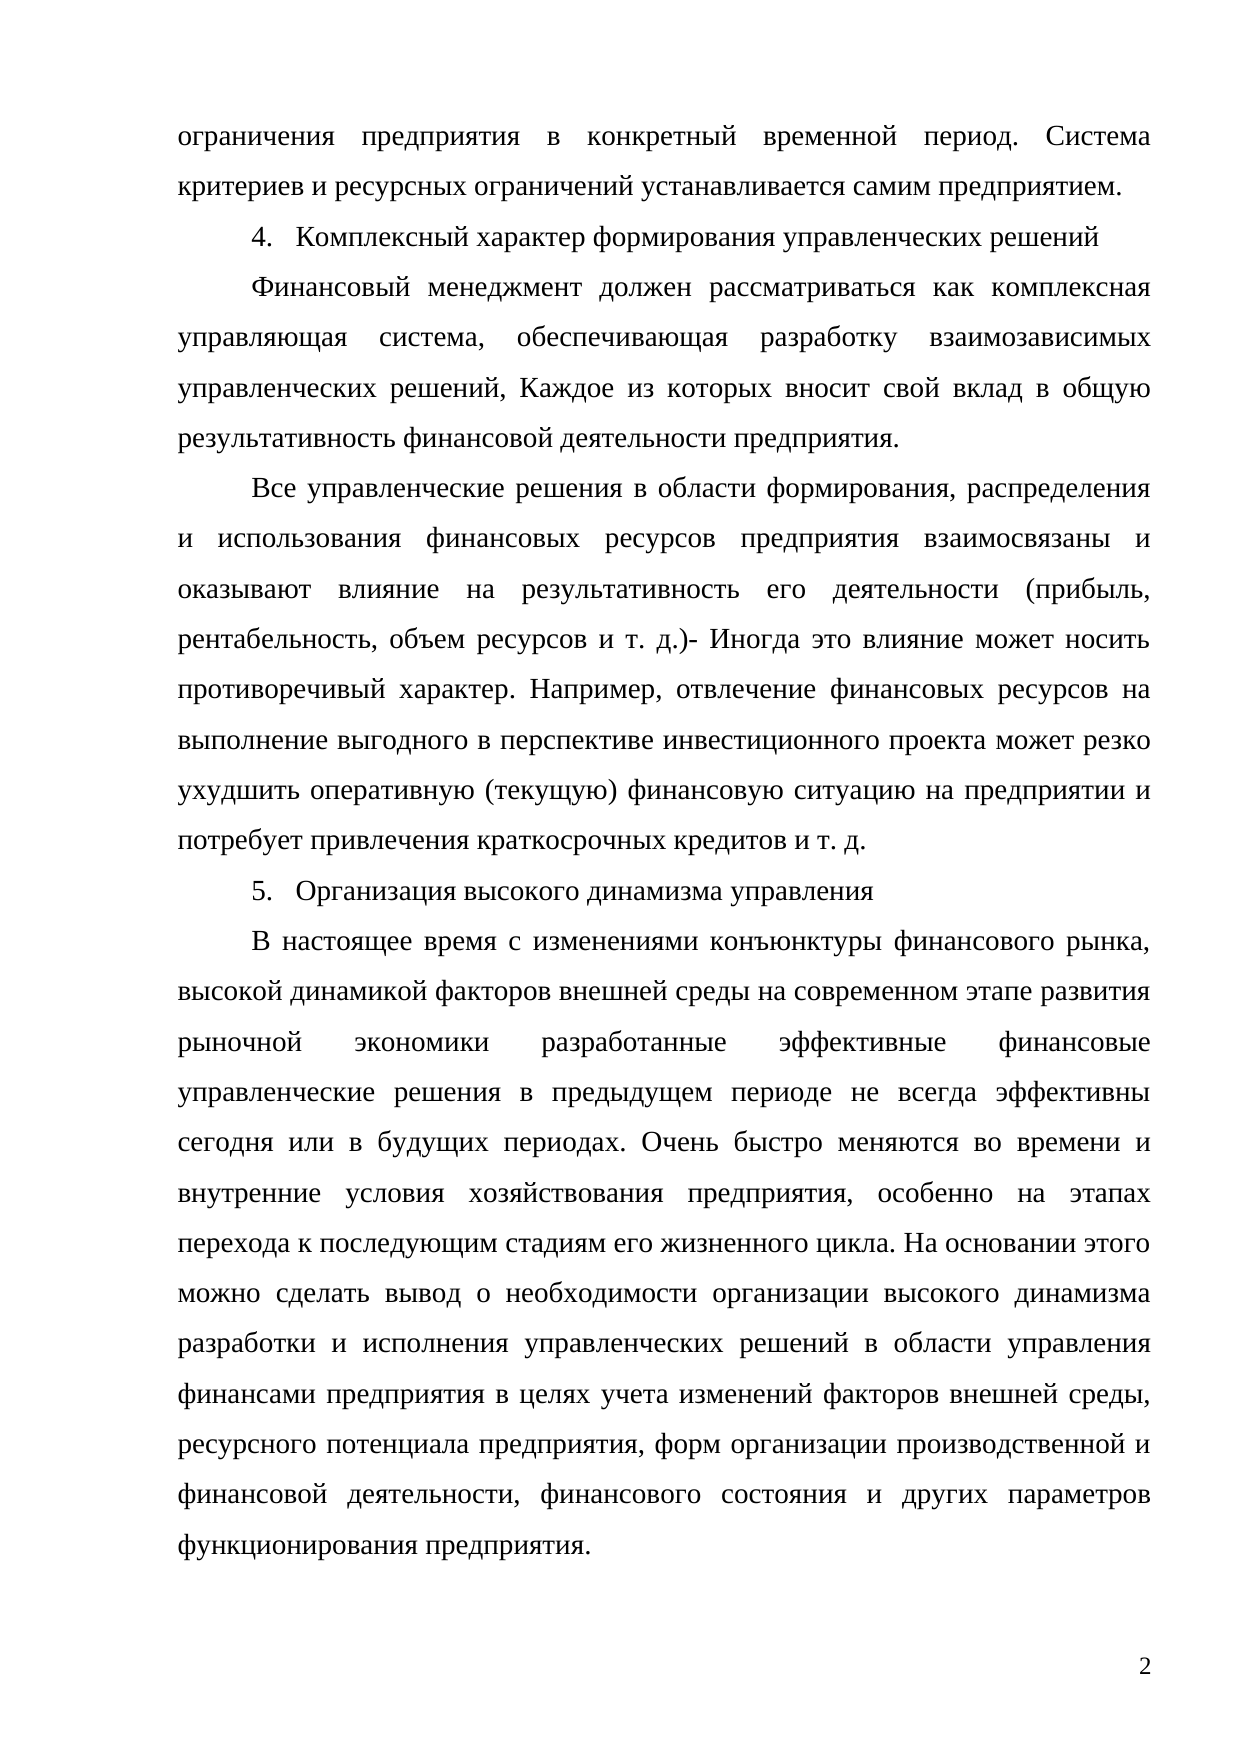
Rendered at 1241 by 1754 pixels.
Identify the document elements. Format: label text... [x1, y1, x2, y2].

text Финансовый менеджмент должен рассматриваться как комплексная управляющая система, обеспечивающая разработку взаимозависимых управленческих решений, Каждое из которых вносит свой вклад в общую результативность финансовой деятельности предприятия. [177, 269, 1152, 453]
list Комплексный характер формирования управленческих решений [177, 219, 1152, 252]
text Все управленческие решения в области формирования, распределения и использования финансовых ресурсов предприятия взаимосвязаны и оказывают влияние на результативность его деятельности (прибыль, рентабельность, объем ресурсов и т. д.)- Иногда это влияние может носить противоречивый характер. Например, отвлечение финансовых ресурсов на выполнение выгодного в перспективе инвестиционного проекта может резко ухудшить оперативную (текущую) финансовую ситуацию на предприятии и потребует привлечения краткосрочных кредитов и т. д. [177, 470, 1152, 856]
text В настоящее время с изменениями конъюнктуры финансового рынка, высокой динамикой факторов внешней среды на современном этапе развития рыночной экономики разработанные эффективные финансовые управленческие решения в предыдущем периоде не всегда эффективны сегодня или в будущих периодах. Очень быстро меняются во времени и внутренние условия хозяйствования предприятия, особенно на этапах перехода к последующим стадиям его жизненного цикла. На основании этого можно сделать вывод о необходимости организации высокого динамизма разработки и исполнения управленческих решений в области управления финансами предприятия в целях учета изменений факторов внешней среды, ресурсного потенциала предприятия, форм организации производственной и финансовой деятельности, финансового состояния и других параметров функционирования предприятия. [177, 923, 1152, 1560]
list Организация высокого динамизма управления [177, 873, 1152, 906]
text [177, 118, 1152, 202]
